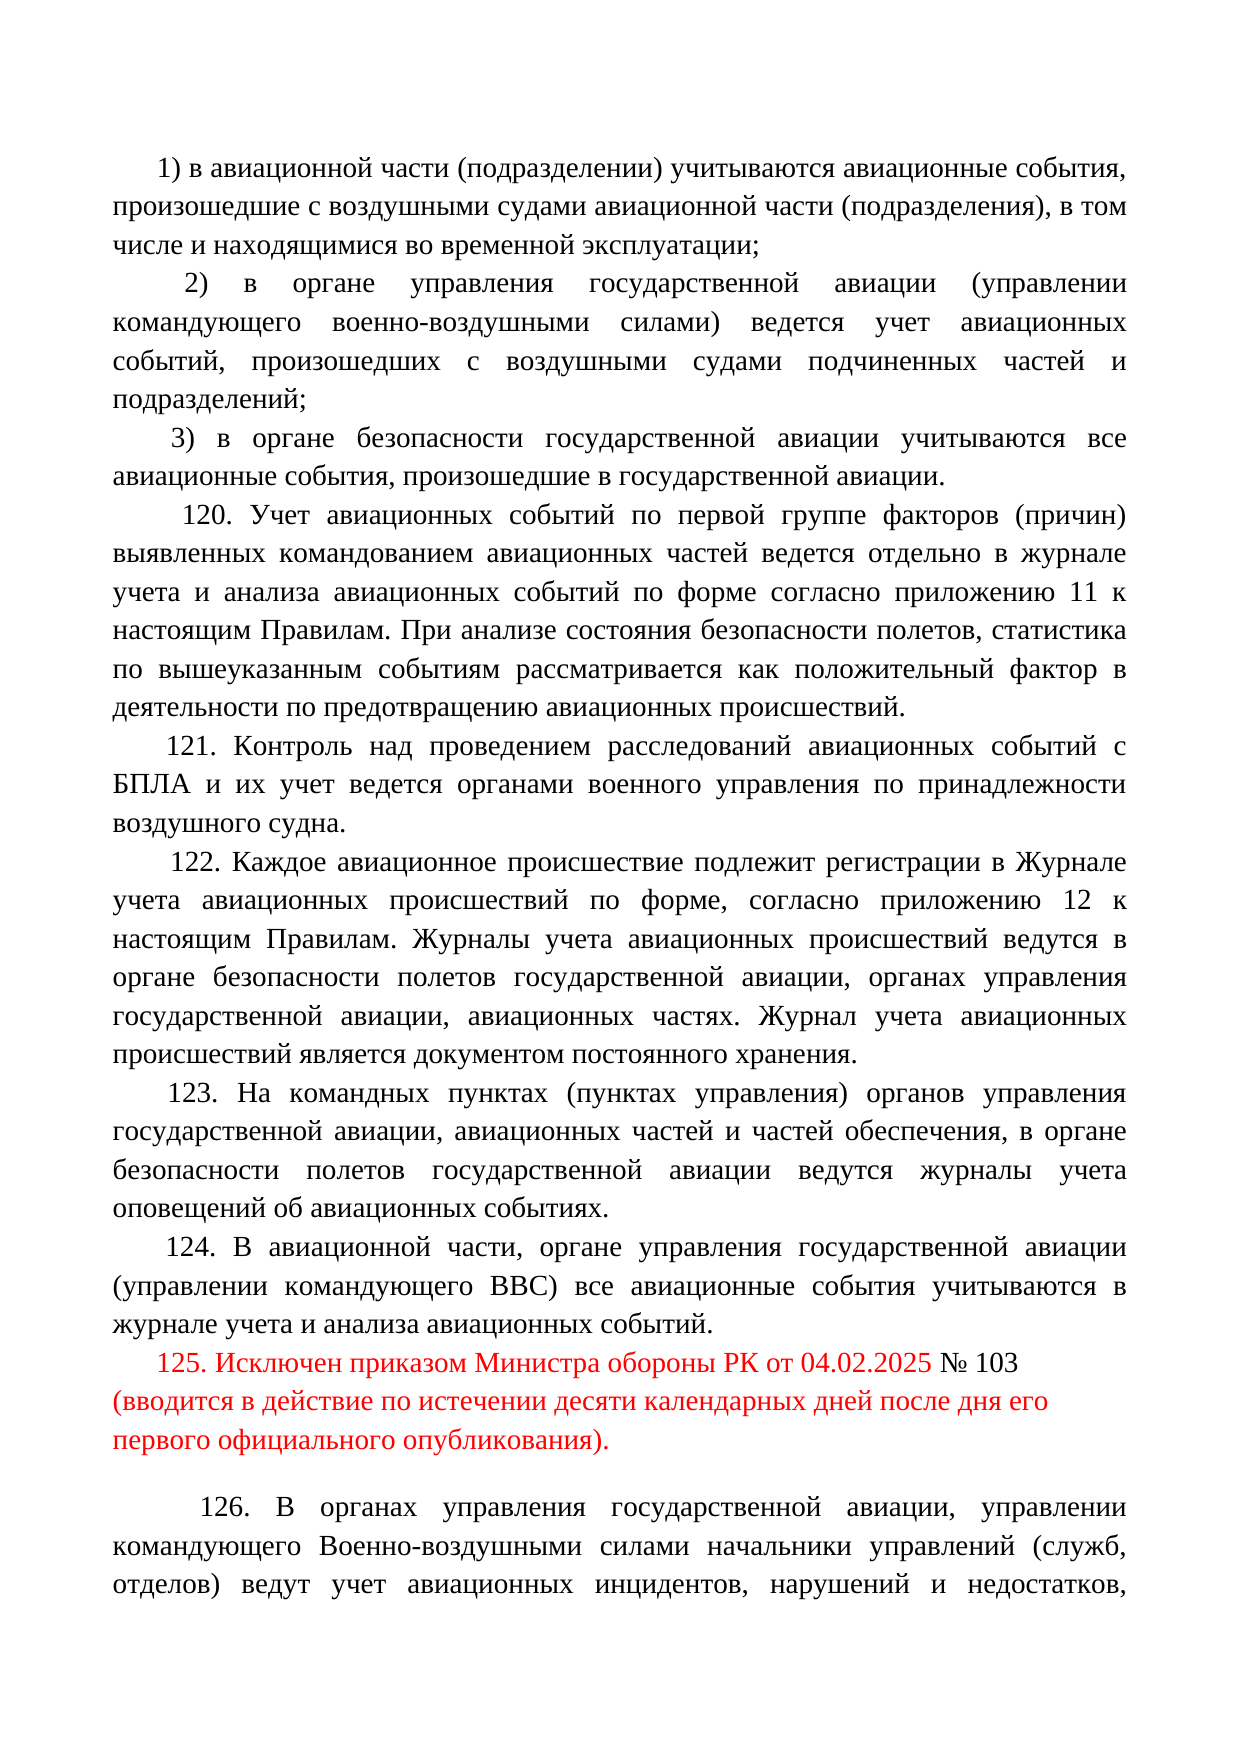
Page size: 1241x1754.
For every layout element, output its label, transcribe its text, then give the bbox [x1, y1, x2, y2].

text 125. Исключен приказом Министра обороны РК от 04.02.2025 № 103 (вводится в действие по истечении десяти календарных дней после дня его первого официального опубликования). [112, 1345, 1128, 1486]
text 124. В авиационной части, органе управления государственной авиации (управлении командующего ВВС) все авиационные события учитываются в журнале учета и анализа авиационных событий. [112, 1229, 1128, 1340]
text 123. На командных пунктах (пунктах управления) органов управления государственной авиации, авиационных частей и частей обеспечения, в органе безопасности полетов государственной авиации ведутся журналы учета оповещений об авиационных событиях. [112, 1075, 1128, 1224]
text 122. Каждое авиационное происшествие подлежит регистрации в Журнале учета авиационных происшествий по форме, согласно приложению 12 к настоящим Правилам. Журналы учета авиационных происшествий ведутся в органе безопасности полетов государственной авиации, органах управления государственной авиации, авиационных частях. Журнал учета авиационных происшествий является документом постоянного хранения. [112, 844, 1128, 1070]
text 121. Контроль над проведением расследований авиационных событий с БПЛА и их учет ведется органами военного управления по принадлежности воздушного судна. [112, 728, 1128, 839]
text 2) в органе управления государственной авиации (управлении командующего военно-воздушными силами) ведется учет авиационных событий, произошедших с воздушными судами подчиненных частей и подразделений; [112, 266, 1128, 415]
text 1) в авиационной части (подразделении) учитываются авиационные события, произошедшие с воздушными судами авиационной части (подразделения), в том числе и находящимися во временной эксплуатации; [112, 150, 1128, 261]
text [112, 1489, 1128, 1600]
text 120. Учет авиационных событий по первой группе факторов (причин) выявленных командованием авиационных частей ведется отдельно в журнале учета и анализа авиационных событий по форме согласно приложению 11 к настоящим Правилам. При анализе состояния безопасности полетов, статистика по вышеуказанным событиям рассматривается как положительный фактор в деятельности по предотвращению авиационных происшествий. [112, 497, 1128, 723]
text 3) в органе безопасности государственной авиации учитываются все авиационные события, произошедшие в государственной авиации. [112, 420, 1128, 492]
